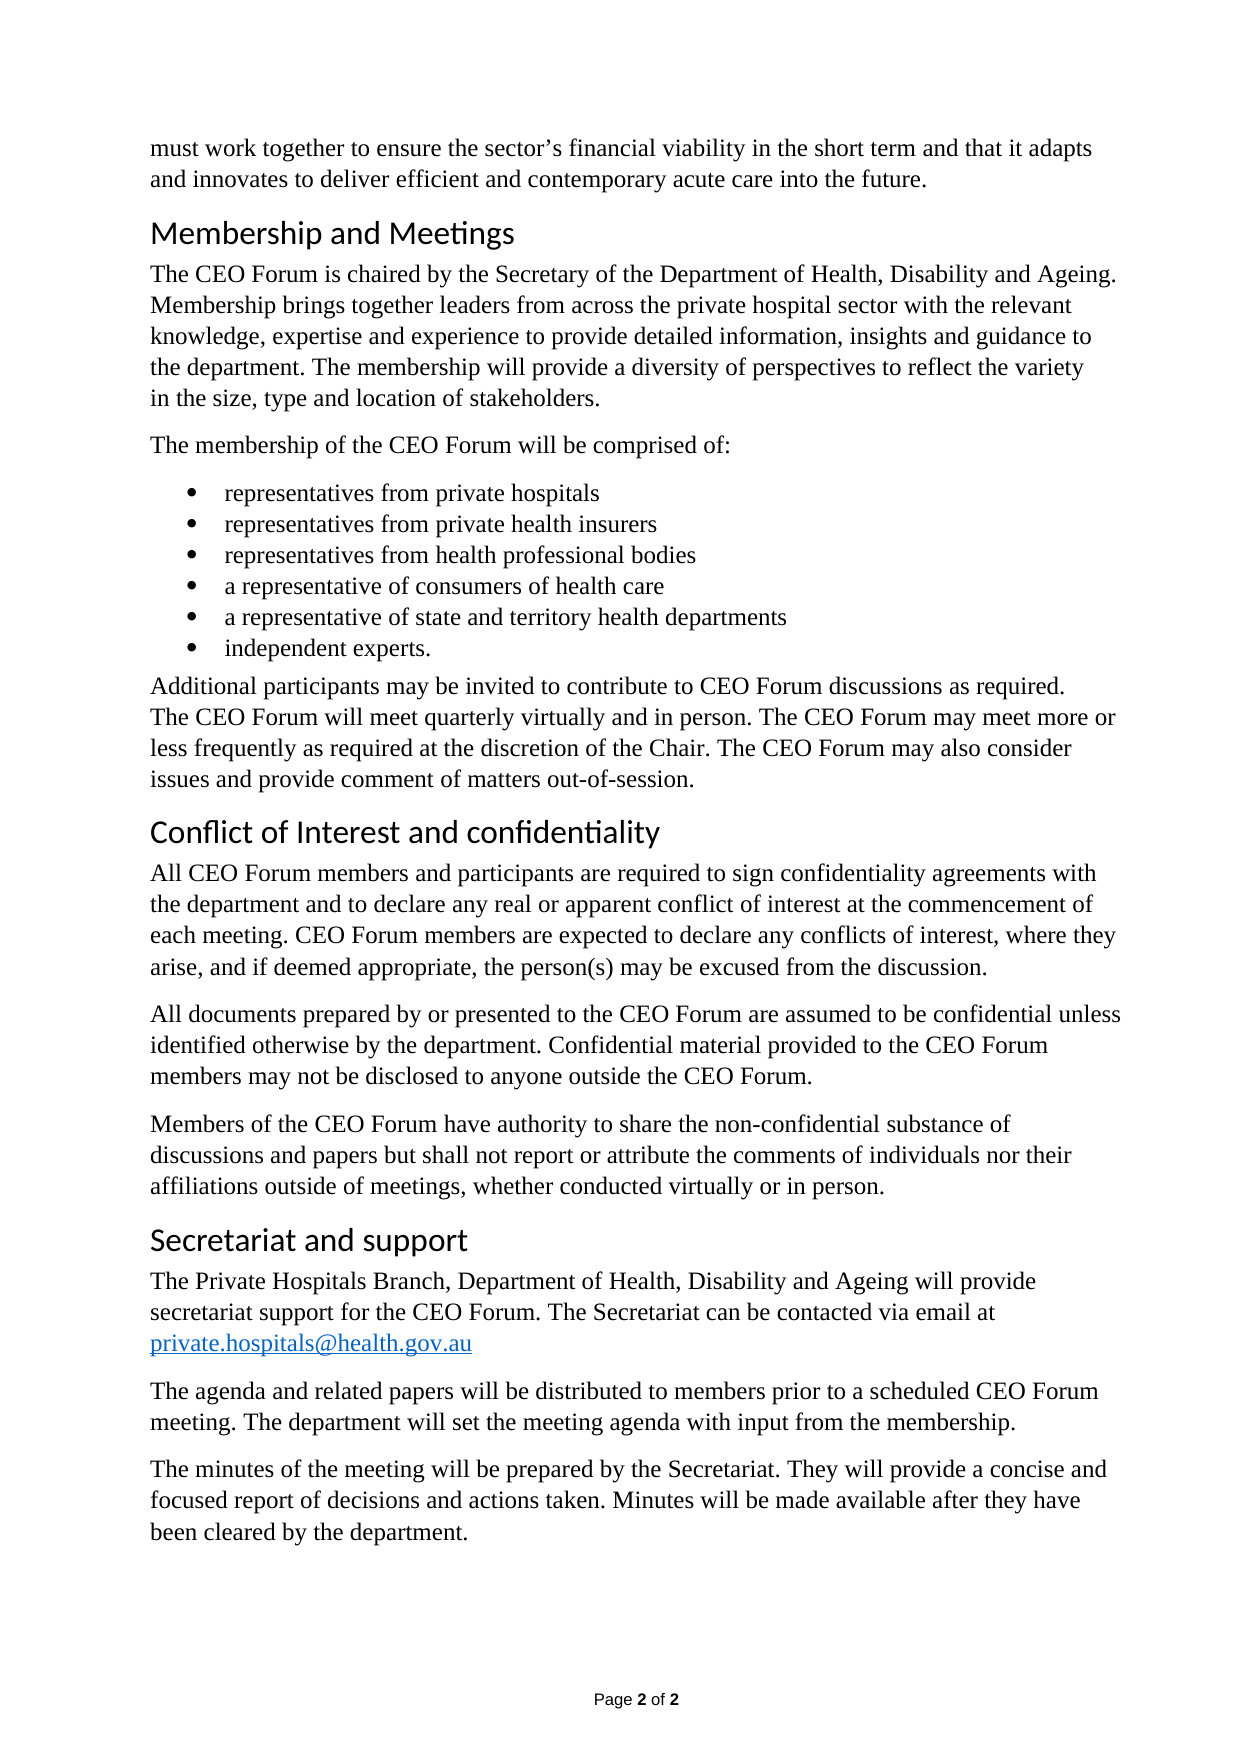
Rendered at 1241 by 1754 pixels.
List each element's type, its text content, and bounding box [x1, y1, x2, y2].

list a representative of consumers of health care [187, 571, 1122, 600]
list independent experts. [187, 633, 1122, 662]
text The minutes of the meeting will be prepared by the Secretariat. They will provide a concise and focused report of decisions and actions taken. Minutes will be made available after they have been cleared by the department. [150, 1454, 1122, 1545]
text The CEO Forum is chaired by the Secretary of the Department of Health, Disability and Ageing. Membership brings together leaders from across the private hospital sector with the relevant knowledge, expertise and experience to provide detailed information, insights and guidance to the department. The membership will provide a diversity of perspectives to reflect the variety in the size, type and location of stakeholders. [150, 259, 1122, 412]
list representatives from private health insurers [187, 509, 1122, 538]
text The Private Hospitals Branch, Department of Health, Disability and Ageing will provide secretariat support for the CEO Forum. The Secretariat can be contacted via email at private.hospitals@health.gov.au [150, 1266, 1122, 1357]
text Members of the CEO Forum have authority to share the non-confidential substance of discussions and papers but shall not report or attribute the comments of individuals nor their affiliations outside of meetings, whether conducted virtually or in person. [150, 1109, 1122, 1200]
list representatives from health professional bodies [187, 540, 1122, 569]
text The membership of the CEO Forum will be comprised of: [150, 431, 1122, 459]
list representatives from private hospitals [187, 478, 1122, 507]
text All CEO Forum members and participants are required to sign confidentiality agreements with the department and to declare any real or apparent conflict of interest at the commencement of each meeting. CEO Forum members are expected to declare any conflicts of interest, where they arise, and if deemed appropriate, the person(s) may be excused from the discussion. [150, 858, 1122, 980]
text All documents prepared by or presented to the CEO Forum are assumed to be confidential unless identified otherwise by the department. Confidential material provided to the CEO Forum members may not be disclosed to anyone outside the CEO Forum. [150, 999, 1122, 1090]
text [150, 133, 1122, 193]
subtitle Membership and Meetings [150, 212, 1122, 252]
list a representative of state and territory health departments [187, 602, 1122, 631]
subtitle Secretariat and support [150, 1219, 1122, 1260]
subtitle Conflict of Interest and confidentiality [150, 812, 1122, 852]
text Additional participants may be invited to contribute to CEO Forum discussions as required. The CEO Forum will meet quarterly virtually and in person. The CEO Forum may meet more or less frequently as required at the discretion of the Chair. The CEO Forum may also consider issues and provide comment of matters out-of-session. [150, 671, 1122, 793]
text The agenda and related papers will be distributed to members prior to a scheduled CEO Forum meeting. The department will set the meeting agenda with input from the membership. [150, 1376, 1122, 1436]
